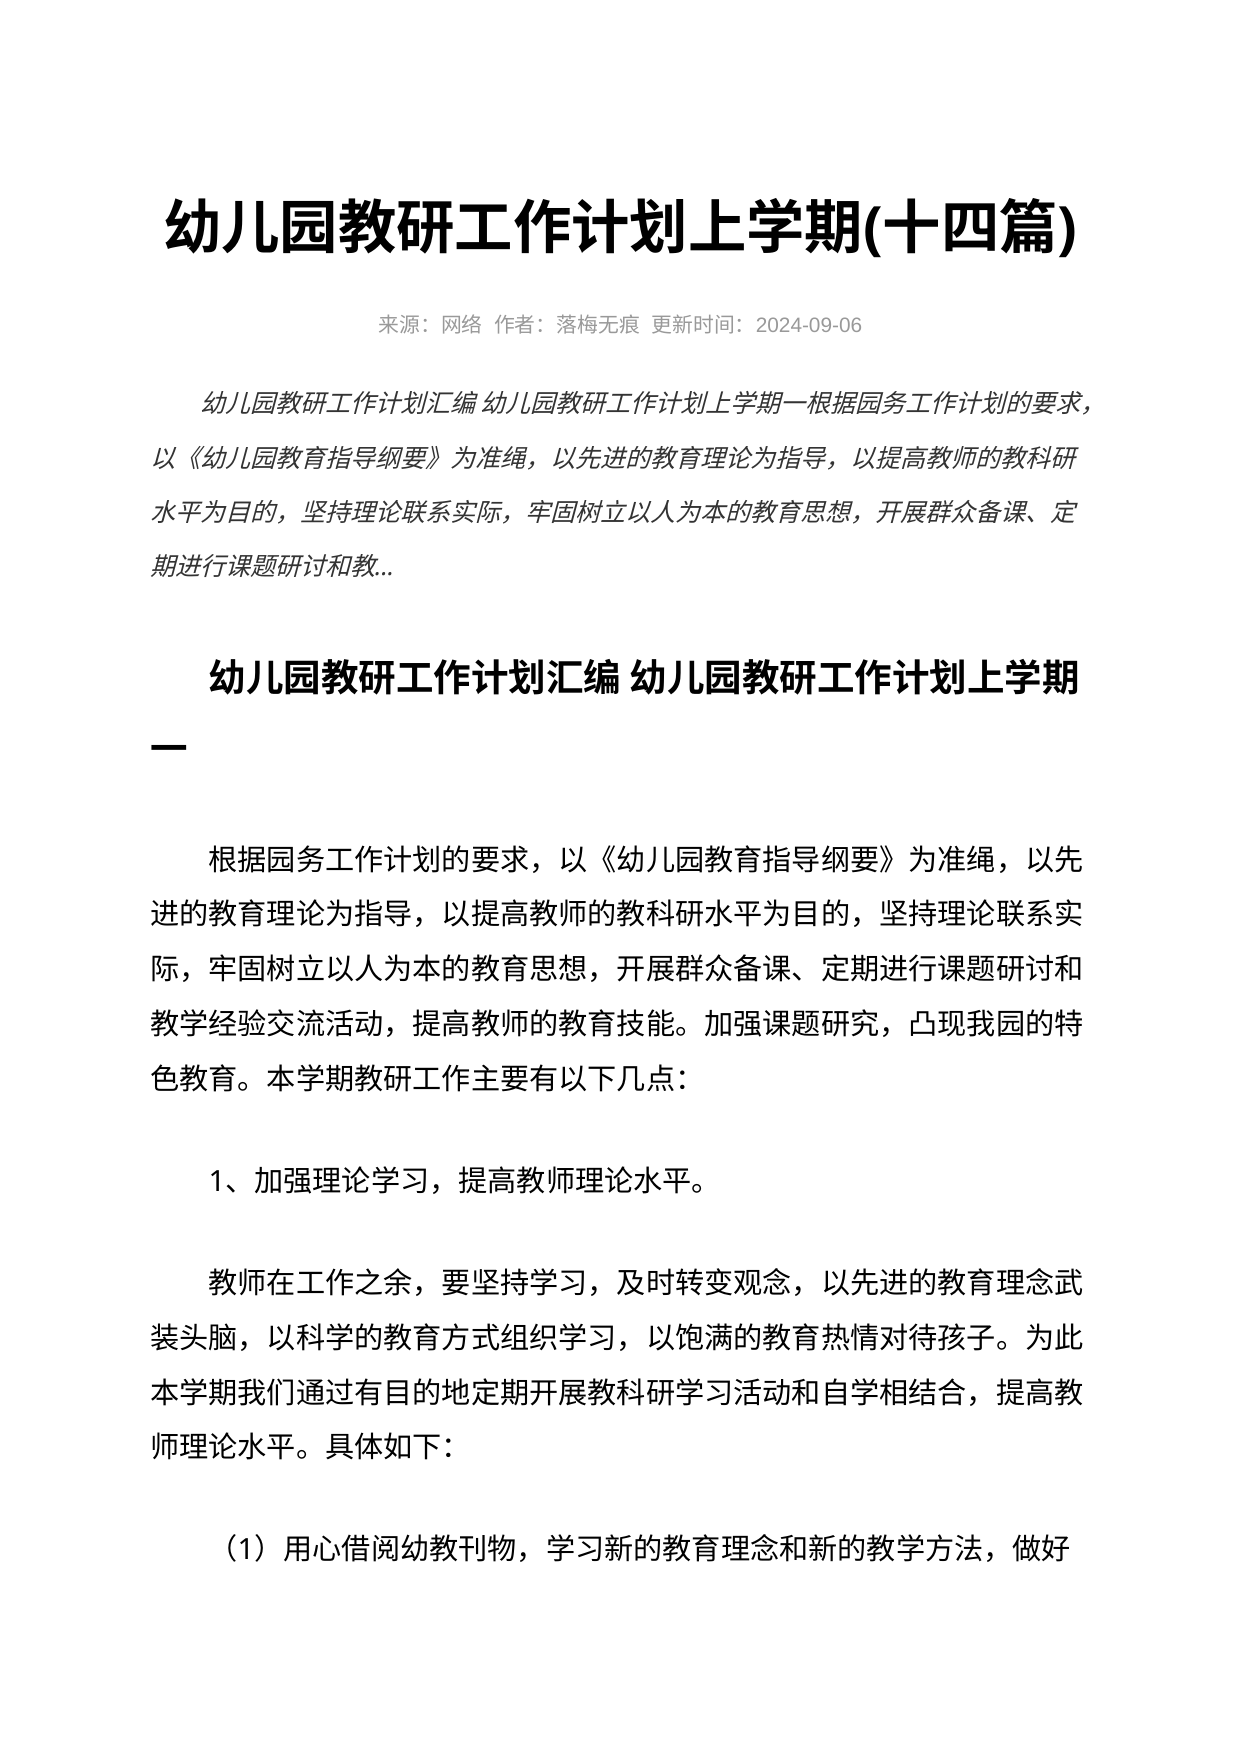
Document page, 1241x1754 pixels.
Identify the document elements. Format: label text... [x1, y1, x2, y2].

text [150, 1526, 1090, 1568]
text 来源：网络 作者：落梅无痕 更新时间：2024-09-06 [150, 313, 1090, 337]
text 教师在工作之余，要坚持学习，及时转变观念，以先进的教育理念武装头脑，以科学的教育方式组织学习，以饱满的教育热情对待孩子。为此本学期我们通过有目的地定期开展教科研学习活动和自学相结合，提高教师理论水平。具体如下： [150, 1259, 1090, 1466]
text 幼儿园教研工作计划汇编 幼儿园教研工作计划上学期一根据园务工作计划的要求，以《幼儿园教育指导纲要》为准绳，以先进的教育理论为指导，以提高教师的教科研水平为目的，坚持理论联系实际，牢固树立以人为本的教育思想，开展群众备课、定期进行课题研讨和教... [150, 384, 1090, 583]
text 1、加强理论学习，提高教师理论水平。 [150, 1157, 1090, 1200]
subtitle 幼儿园教研工作计划上学期(十四篇) [150, 181, 1090, 266]
text 根据园务工作计划的要求，以《幼儿园教育指导纲要》为准绳，以先进的教育理论为指导，以提高教师的教科研水平为目的，坚持理论联系实际，牢固树立以人为本的教育思想，开展群众备课、定期进行课题研讨和教学经验交流活动，提高教师的教育技能。加强课题研究，凸现我园的特色教育。本学期教研工作主要有以下几点： [150, 836, 1090, 1098]
text 幼儿园教研工作计划汇编 幼儿园教研工作计划上学期一 [150, 648, 1090, 773]
